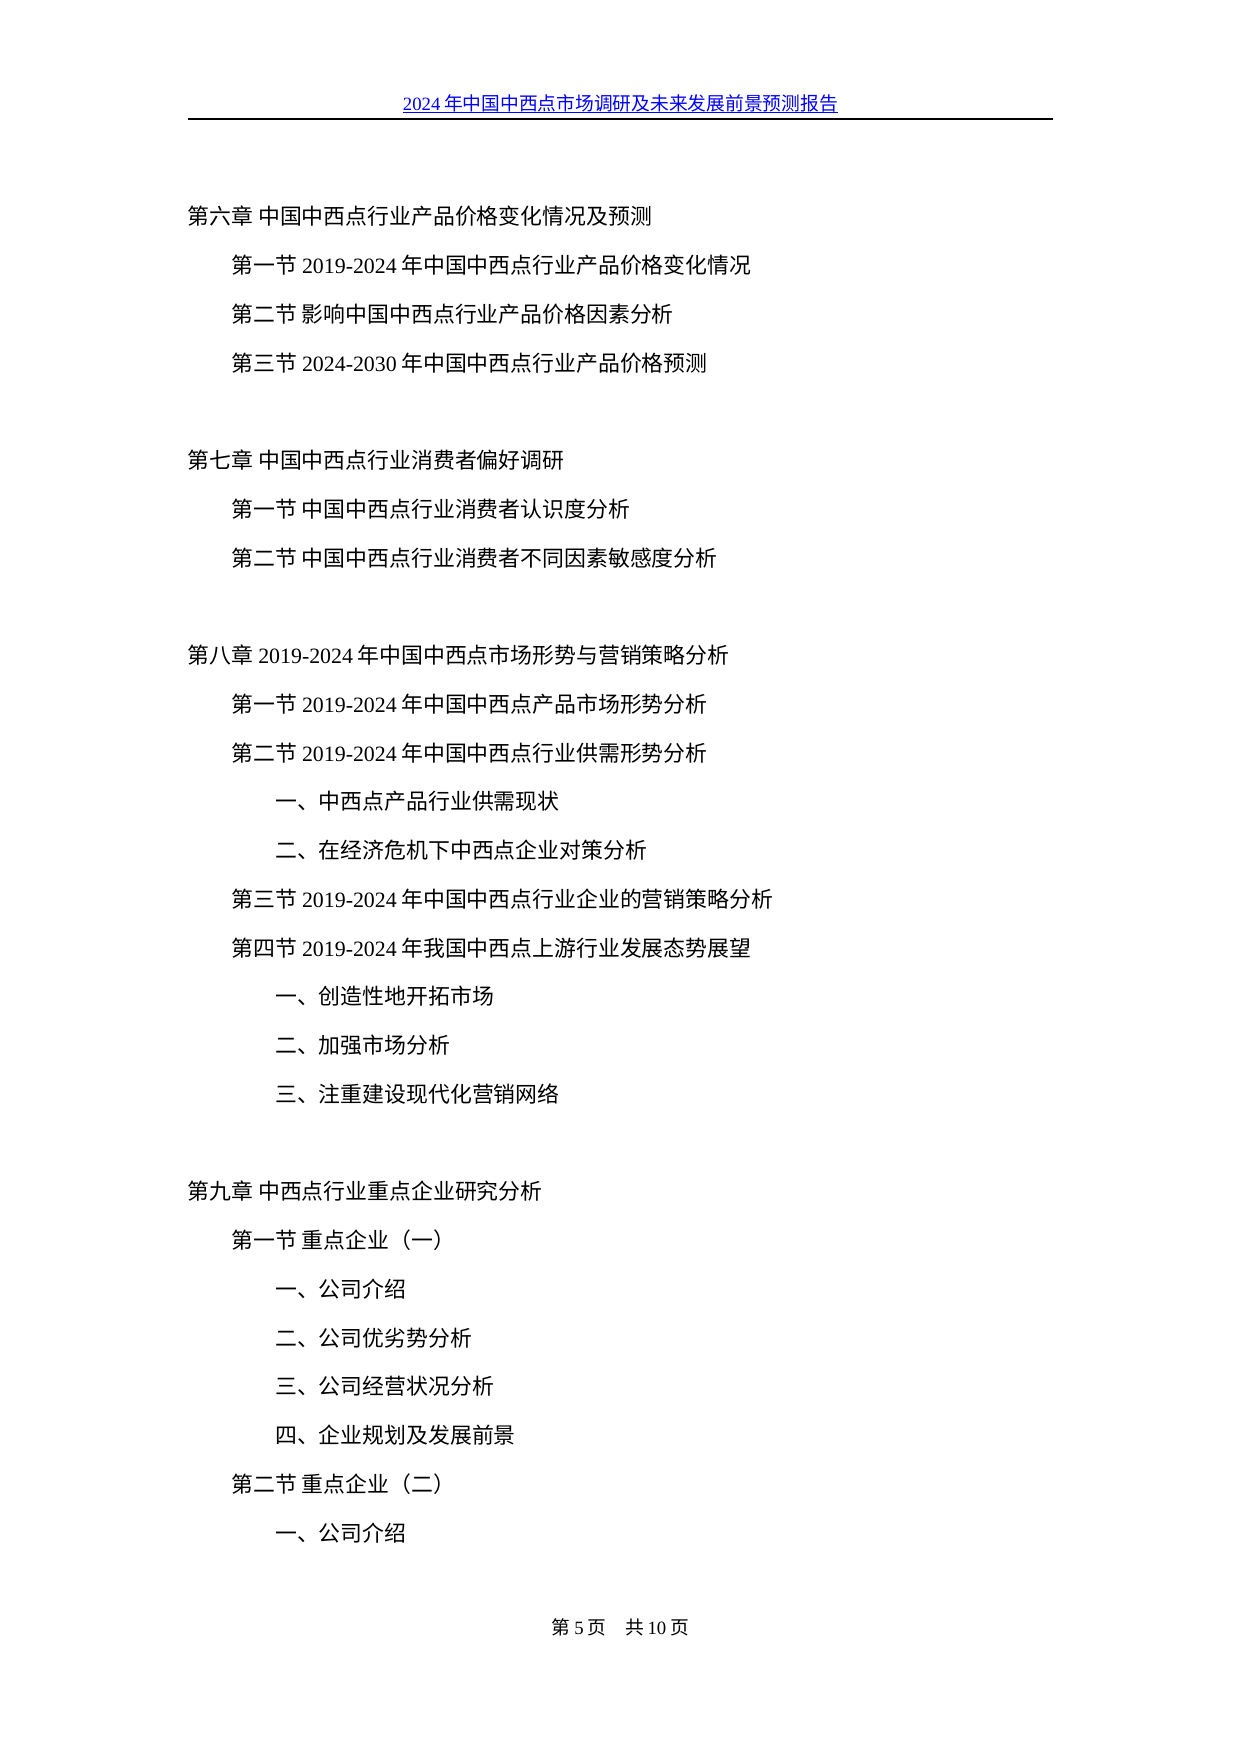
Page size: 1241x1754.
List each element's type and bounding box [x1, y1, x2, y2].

text [187, 150, 1053, 1548]
